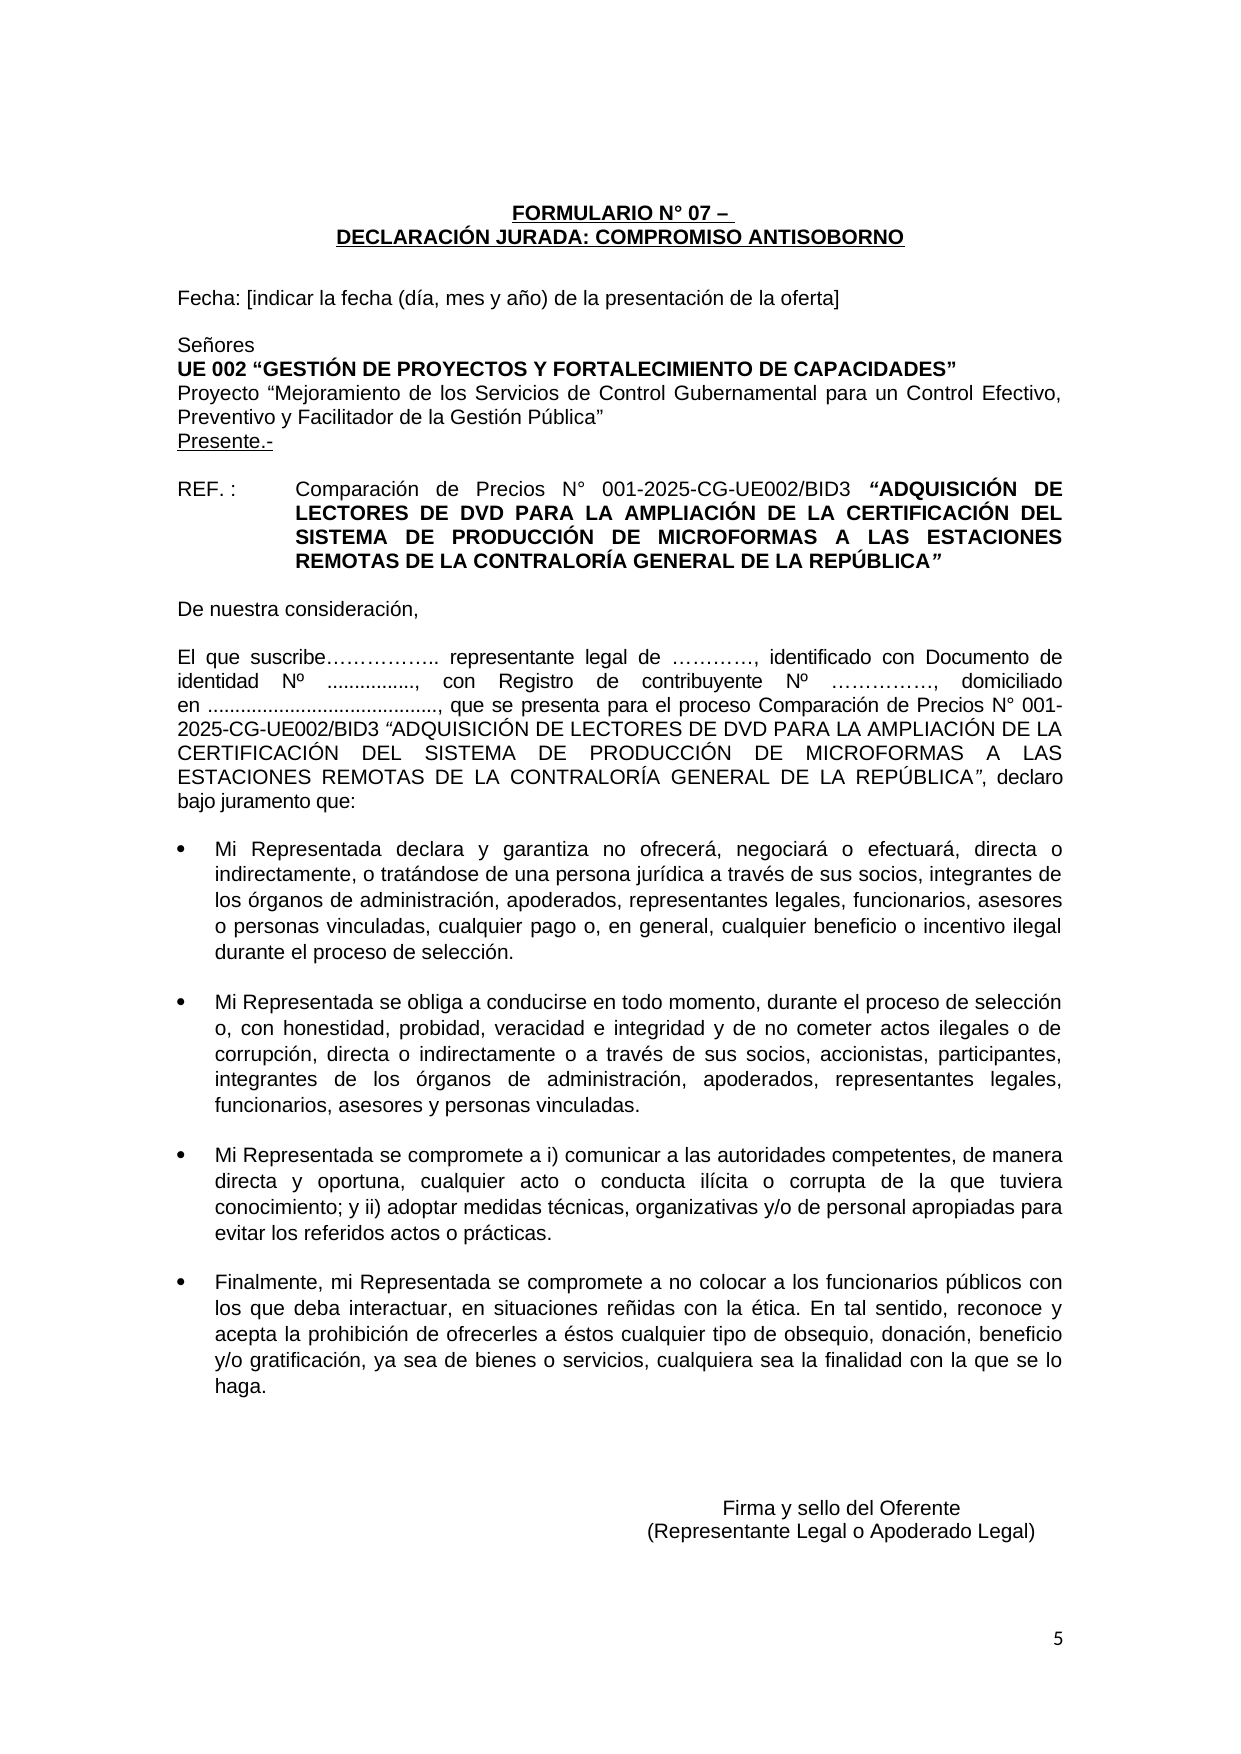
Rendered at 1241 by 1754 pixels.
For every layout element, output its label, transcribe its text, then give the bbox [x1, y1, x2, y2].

text Firma y sello del Oferente [619, 1495, 1063, 1519]
list Mi Representada se compromete a i) comunicar a las autoridades competentes, de manera directa y oportuna, cualquier acto o conducta ilícita o corrupta de la que tuviera conocimiento; y ii) adoptar medidas técnicas, organizativas y/o de personal apropiadas para evitar los referidos actos o prácticas. [177, 1143, 1063, 1244]
text Señores [177, 333, 1063, 357]
text Proyecto “Mejoramiento de los Servicios de Control Gubernamental para un Control Efectivo, Preventivo y Facilitador de la Gestión Pública” [177, 381, 1063, 429]
text FORMULARIO N° 07 – [177, 201, 1063, 225]
text UE 002 “GESTIÓN DE PROYECTOS Y FORTALECIMIENTO DE CAPACIDADES” [177, 357, 1063, 381]
list Mi Representada se obliga a conducirse en todo momento, durante el proceso de selección o, con honestidad, probidad, veracidad e integridad y de no cometer actos ilegales o de corrupción, directa o indirectamente o a través de sus socios, accionistas, participantes, integrantes de los órganos de administración, apoderados, representantes legales, funcionarios, asesores y personas vinculadas. [177, 989, 1063, 1117]
text De nuestra consideración, [177, 597, 1063, 621]
text DECLARACIÓN JURADA: COMPROMISO ANTISOBORNO [177, 225, 1063, 249]
text Presente.- [177, 429, 1063, 453]
text Fecha: [indicar la fecha (día, mes y año) de la presentación de la oferta] [177, 285, 1063, 309]
list Finalmente, mi Representada se compromete a no colocar a los funcionarios públicos con los que deba interactuar, en situaciones reñidas con la ética. En tal sentido, reconoce y acepta la prohibición de ofrecerles a éstos cualquier tipo de obsequio, donación, beneficio y/o gratificación, ya sea de bienes o servicios, cualquiera sea la finalidad con la que se lo haga. [177, 1270, 1063, 1398]
text El que suscribe…………….. representante legal de …………, identificado con Documento de identidad Nº ................, con Registro de contribuyente Nº ……………, domiciliado en .........................................., que se presenta para el proceso Comparación de Precios N° 001-2025-CG-UE002/BID3 “ADQUISICIÓN DE LECTORES DE DVD PARA LA AMPLIACIÓN DE LA CERTIFICACIÓN DEL SISTEMA DE PRODUCCIÓN DE MICROFORMAS A LAS ESTACIONES REMOTAS DE LA CONTRALORÍA GENERAL DE LA REPÚBLICA”, declaro bajo juramento que: [177, 645, 1063, 812]
text (Representante Legal o Apoderado Legal) [546, 1519, 1063, 1543]
list Mi Representada declara y garantiza no ofrecerá, negociará o efectuará, directa o indirectamente, o tratándose de una persona jurídica a través de sus socios, integrantes de los órganos de administración, apoderados, representantes legales, funcionarios, asesores o personas vinculadas, cualquier pago o, en general, cualquier beneficio o incentivo ilegal durante el proceso de selección. [177, 836, 1063, 964]
text REF. : Comparación de Precios N° 001-2025-CG-UE002/BID3 “ADQUISICIÓN DE LECTORES DE DVD PARA LA AMPLIACIÓN DE LA CERTIFICACIÓN DEL SISTEMA DE PRODUCCIÓN DE MICROFORMAS A LAS ESTACIONES REMOTAS DE LA CONTRALORÍA GENERAL DE LA REPÚBLICA” [177, 477, 1063, 573]
